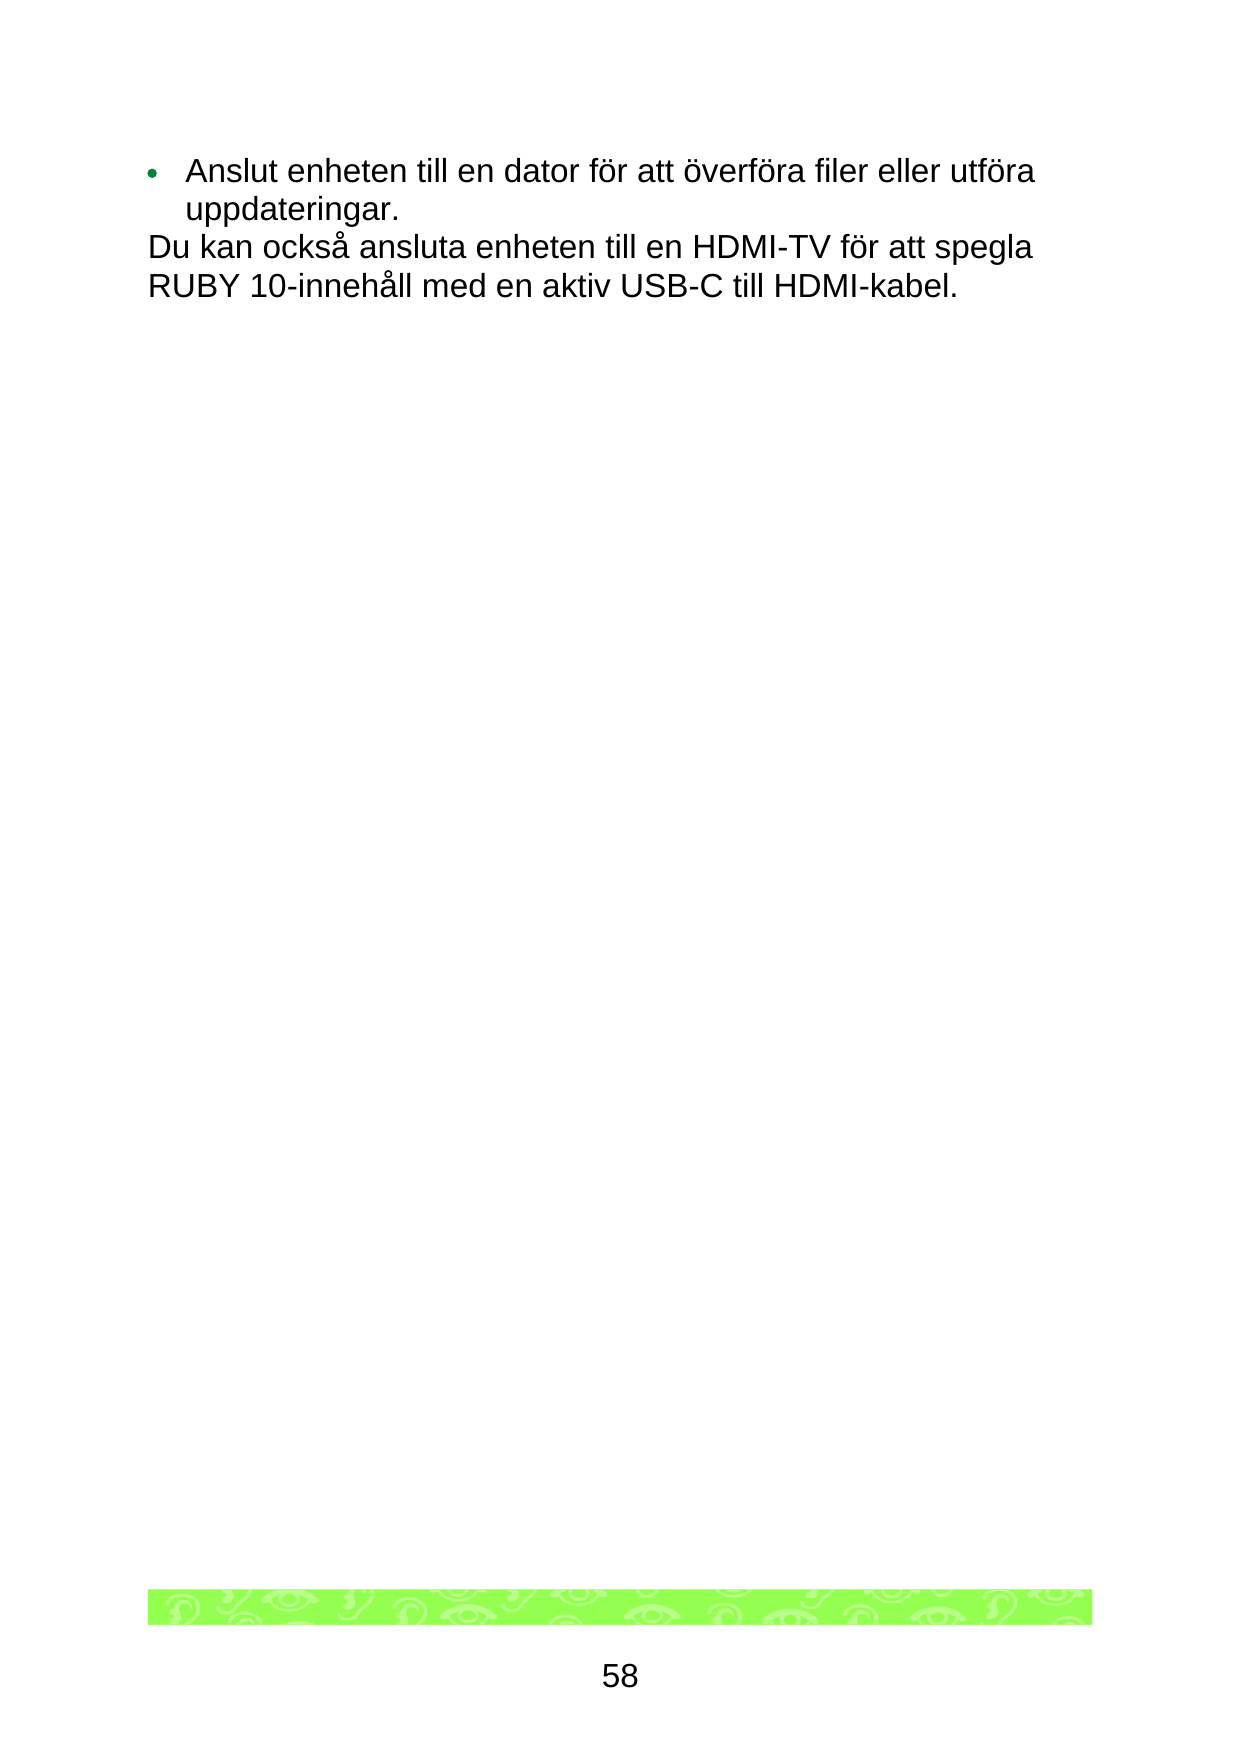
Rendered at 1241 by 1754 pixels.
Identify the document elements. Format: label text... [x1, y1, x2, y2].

picture [147, 1555, 1093, 1657]
text Du kan också ansluta enheten till en HDMI-TV för att spegla RUBY 10-innehåll med en aktiv USB-C till HDMI-kabel. [148, 227, 1093, 304]
list Anslut enheten till en dator för att överföra filer eller utföra uppdateringar. [148, 151, 1093, 227]
